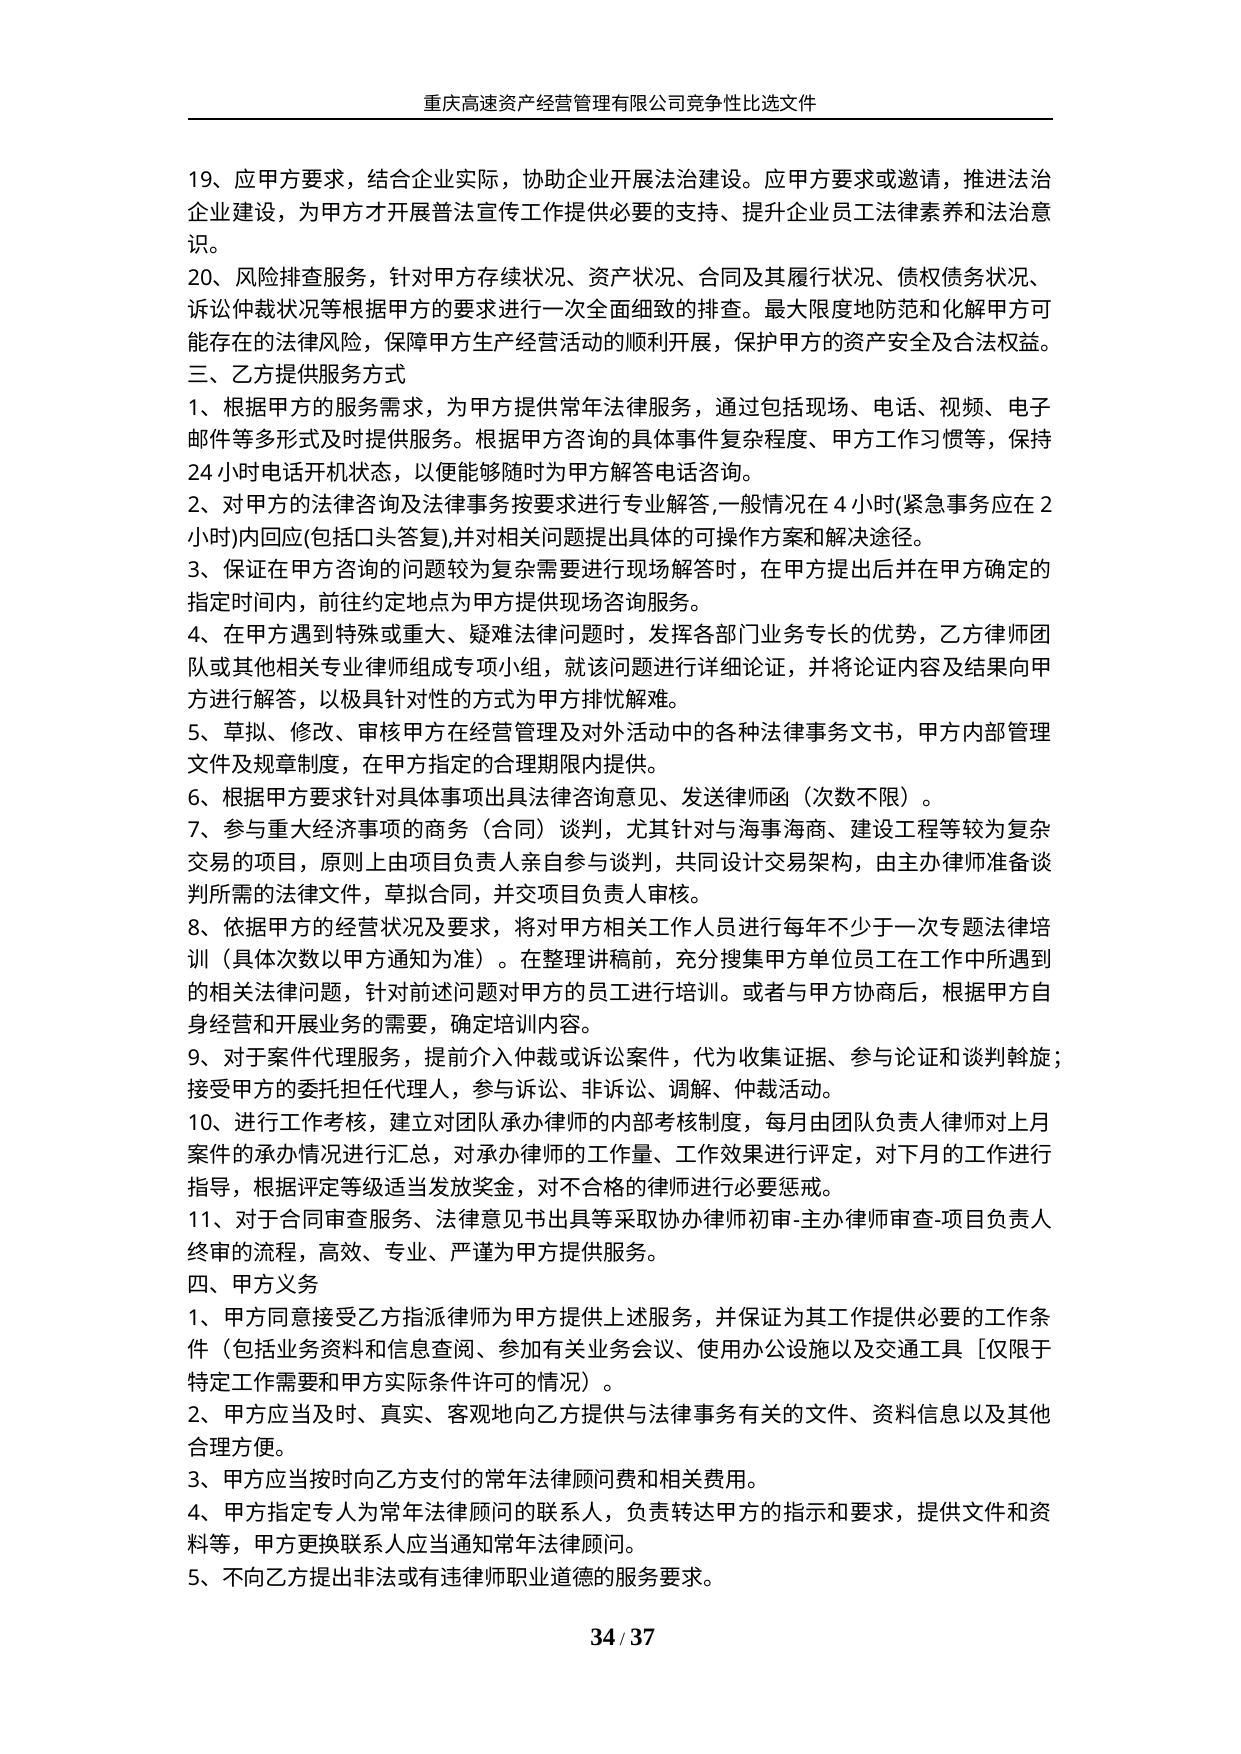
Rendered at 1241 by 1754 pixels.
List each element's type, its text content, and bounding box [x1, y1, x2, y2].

text 11、对于合同审查服务、法律意见书出具等采取协办律师初审-主办律师审查-项目负责人终审的流程，高效、专业、严谨为甲方提供服务。 [187, 1202, 1053, 1267]
text 4、甲方指定专人为常年法律顾问的联系人，负责转达甲方的指示和要求，提供文件和资料等，甲方更换联系人应当通知常年法律顾问。 [187, 1494, 1053, 1559]
text 7、参与重大经济事项的商务（合同）谈判，尤其针对与海事海商、建设工程等较为复杂交易的项目，原则上由项目负责人亲自参与谈判，共同设计交易架构，由主办律师准备谈判所需的法律文件，草拟合同，并交项目负责人审核。 [187, 812, 1053, 909]
text 3、甲方应当按时向乙方支付的常年法律顾问费和相关费用。 [187, 1462, 1053, 1494]
text 4、在甲方遇到特殊或重大、疑难法律问题时，发挥各部门业务专长的优势，乙方律师团队或其他相关专业律师组成专项小组，就该问题进行详细论证，并将论证内容及结果向甲方进行解答，以极具针对性的方式为甲方排忧解难。 [187, 617, 1053, 714]
text 1、甲方同意接受乙方指派律师为甲方提供上述服务，并保证为其工作提供必要的工作条件（包括业务资料和信息查阅、参加有关业务会议、使用办公设施以及交通工具［仅限于特定工作需要和甲方实际条件许可的情况）。 [187, 1299, 1053, 1397]
text 10、进行工作考核，建立对团队承办律师的内部考核制度，每月由团队负责人律师对上月案件的承办情况进行汇总，对承办律师的工作量、工作效果进行评定，对下月的工作进行指导，根据评定等级适当发放奖金，对不合格的律师进行必要惩戒。 [187, 1104, 1053, 1202]
text 5、不向乙方提出非法或有违律师职业道德的服务要求。 [187, 1559, 1053, 1592]
text 3、保证在甲方咨询的问题较为复杂需要进行现场解答时，在甲方提出后并在甲方确定的指定时间内，前往约定地点为甲方提供现场咨询服务。 [187, 552, 1053, 617]
text 5、草拟、修改、审核甲方在经营管理及对外活动中的各种法律事务文书，甲方内部管理文件及规章制度，在甲方指定的合理期限内提供。 [187, 714, 1053, 779]
text 2、甲方应当及时、真实、客观地向乙方提供与法律事务有关的文件、资料信息以及其他合理方便。 [187, 1397, 1053, 1462]
text 9、对于案件代理服务，提前介入仲裁或诉讼案件，代为收集证据、参与论证和谈判斡旋；接受甲方的委托担任代理人，参与诉讼、非诉讼、调解、仲裁活动。 [187, 1039, 1053, 1104]
text 四、甲方义务 [187, 1267, 1053, 1299]
text 2、对甲方的法律咨询及法律事务按要求进行专业解答,一般情况在4小时(紧急事务应在2小时)内回应(包括口头答复),并对相关问题提出具体的可操作方案和解决途径。 [187, 487, 1053, 552]
text 6、根据甲方要求针对具体事项出具法律咨询意见、发送律师函（次数不限）。 [187, 779, 1053, 812]
text 19、应甲方要求，结合企业实际，协助企业开展法治建设。应甲方要求或邀请，推进法治企业建设，为甲方才开展普法宣传工作提供必要的支持、提升企业员工法律素养和法治意识。 [187, 162, 1053, 259]
text 三、乙方提供服务方式 [187, 357, 1053, 389]
text 20、风险排查服务，针对甲方存续状况、资产状况、合同及其履行状况、债权债务状况、诉讼仲裁状况等根据甲方的要求进行一次全面细致的排查。最大限度地防范和化解甲方可能存在的法律风险，保障甲方生产经营活动的顺利开展，保护甲方的资产安全及合法权益。 [187, 259, 1053, 357]
text 1、根据甲方的服务需求，为甲方提供常年法律服务，通过包括现场、电话、视频、电子邮件等多形式及时提供服务。根据甲方咨询的具体事件复杂程度、甲方工作习惯等，保持24小时电话开机状态，以便能够随时为甲方解答电话咨询。 [187, 389, 1053, 487]
text 8、依据甲方的经营状况及要求，将对甲方相关工作人员进行每年不少于一次专题法律培训（具体次数以甲方通知为准）。在整理讲稿前，充分搜集甲方单位员工在工作中所遇到的相关法律问题，针对前述问题对甲方的员工进行培训。或者与甲方协商后，根据甲方自身经营和开展业务的需要，确定培训内容。 [187, 909, 1053, 1039]
